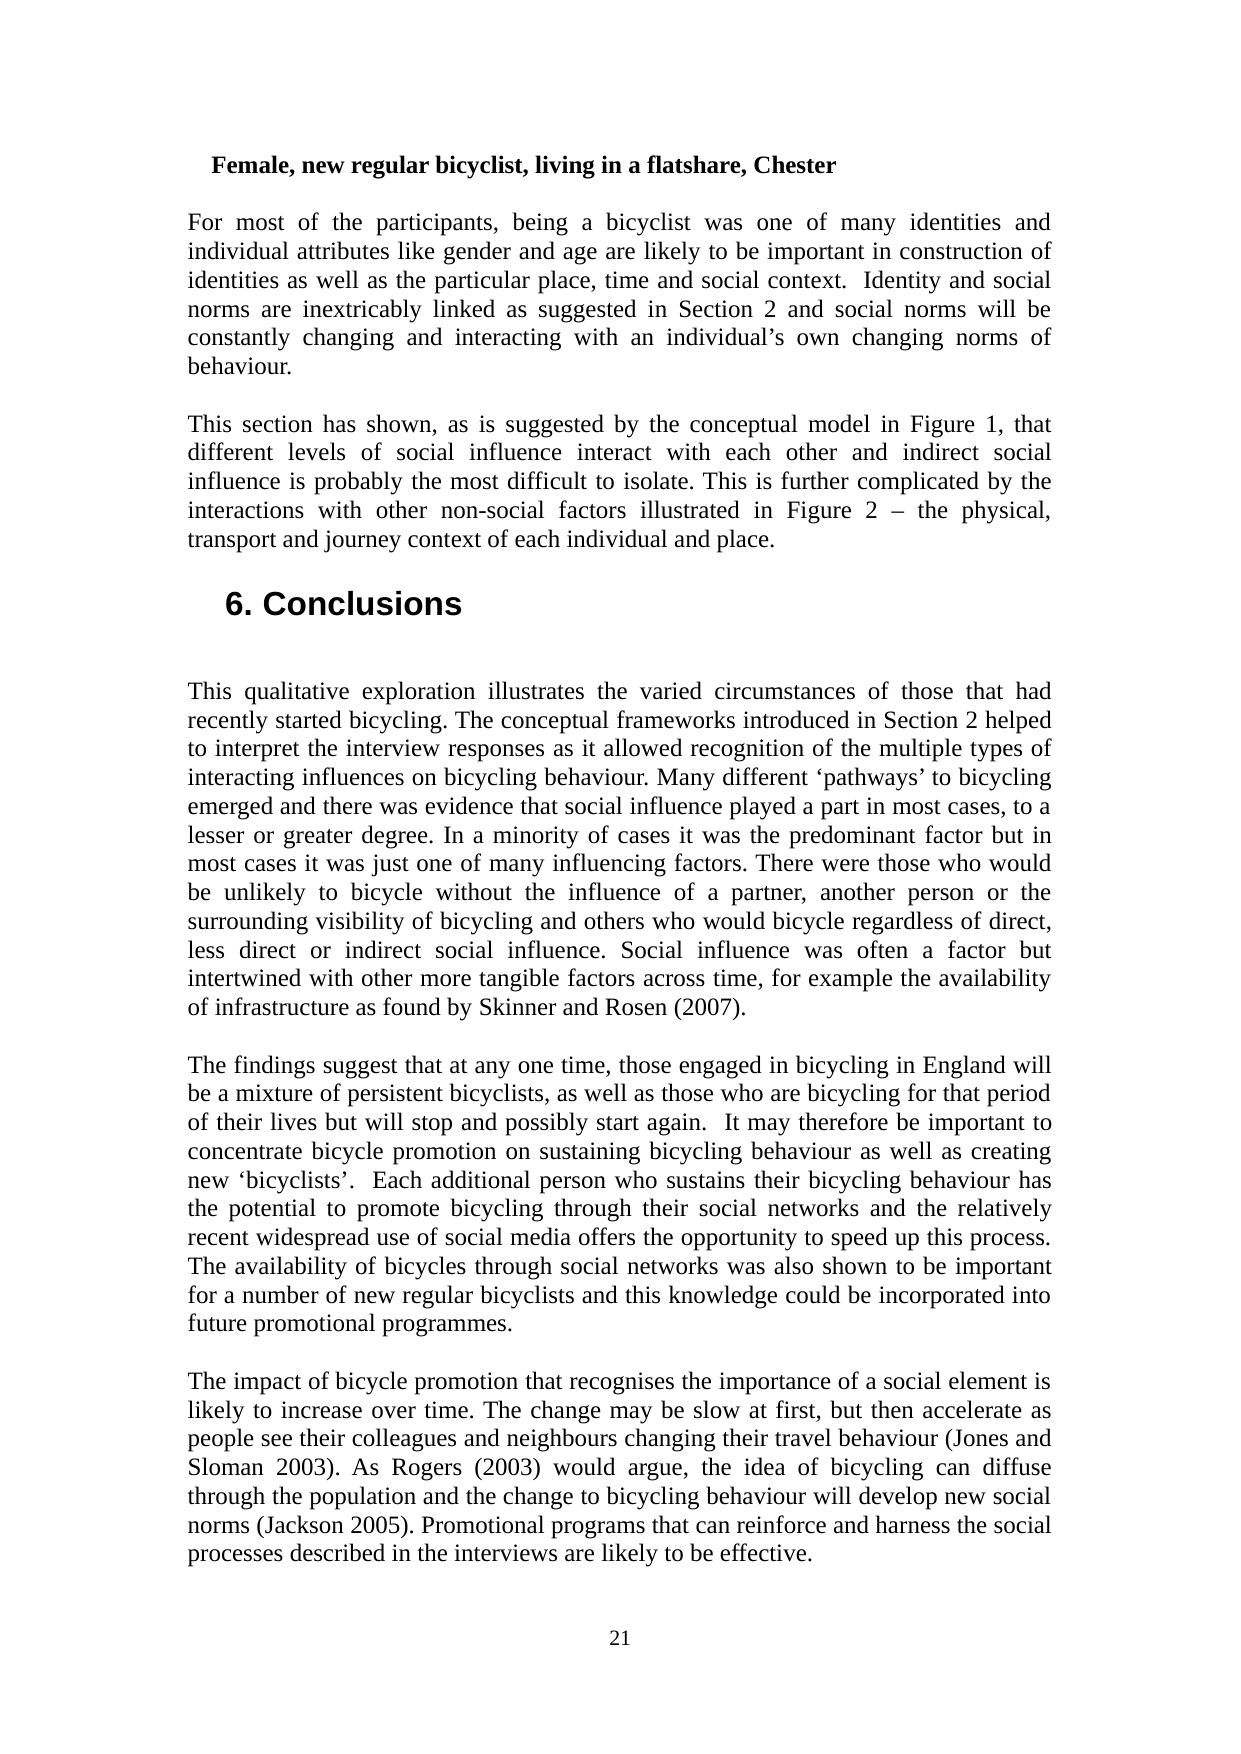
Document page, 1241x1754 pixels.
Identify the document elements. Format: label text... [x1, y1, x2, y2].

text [211, 150, 1053, 179]
text The impact of bicycle promotion that recognises the importance of a social element is likely to increase over time. The change may be slow at first, but then accelerate as people see their colleagues and neighbours changing their travel behaviour (Jones and Sloman 2003). As Rogers (2003) would argue, the idea of bicycling can diffuse through the population and the change to bicycling behaviour will develop new social norms (Jackson 2005). Promotional programs that can reinforce and harness the social processes described in the interviews are likely to be effective. [187, 1366, 1053, 1567]
text The findings suggest that at any one time, those engaged in bicycling in England will be a mixture of persistent bicyclists, as well as those who are bicycling for that period of their lives but will stop and possibly start again. It may therefore be important to concentrate bicycle promotion on sustaining bicycling behaviour as well as creating new ‘bicyclists’. Each additional person who sustains their bicycling behaviour has the potential to promote bicycling through their social networks and the relatively recent widespread use of social media offers the opportunity to speed up this process. The availability of bicycles through social networks was also shown to be important for a number of new regular bicyclists and this knowledge could be incorporated into future promotional programmes. [187, 1050, 1053, 1337]
text This section has shown, as is suggested by the conceptual model in Figure 1, that different levels of social influence interact with each other and indirect social influence is probably the most difficult to isolate. This is further complicated by the interactions with other non-social factors illustrated in Figure 2 – the physical, transport and journey context of each individual and place. [187, 409, 1053, 552]
subtitle Conclusions [225, 584, 1053, 622]
text This qualitative exploration illustrates the varied circumstances of those that had recently started bicycling. The conceptual frameworks introduced in Section 2 helped to interpret the interview responses as it allowed recognition of the multiple types of interacting influences on bicycling behaviour. Many different ‘pathways’ to bicycling emerged and there was evidence that social influence played a part in most cases, to a lesser or greater degree. In a minority of cases it was the predominant factor but in most cases it was just one of many influencing factors. There were those who would be unlikely to bicycle without the influence of a partner, another person or the surrounding visibility of bicycling and others who would bicycle regardless of direct, less direct or indirect social influence. Social influence was often a factor but intertwined with other more tangible factors across time, for example the availability of infrastructure as found by Skinner and Rosen (2007). [187, 676, 1053, 1021]
text For most of the participants, being a bicyclist was one of many identities and individual attributes like gender and age are likely to be important in construction of identities as well as the particular place, time and social context. Identity and social norms are inextricably linked as suggested in Section 2 and social norms will be constantly changing and interacting with an individual’s own changing norms of behaviour. [187, 207, 1053, 380]
